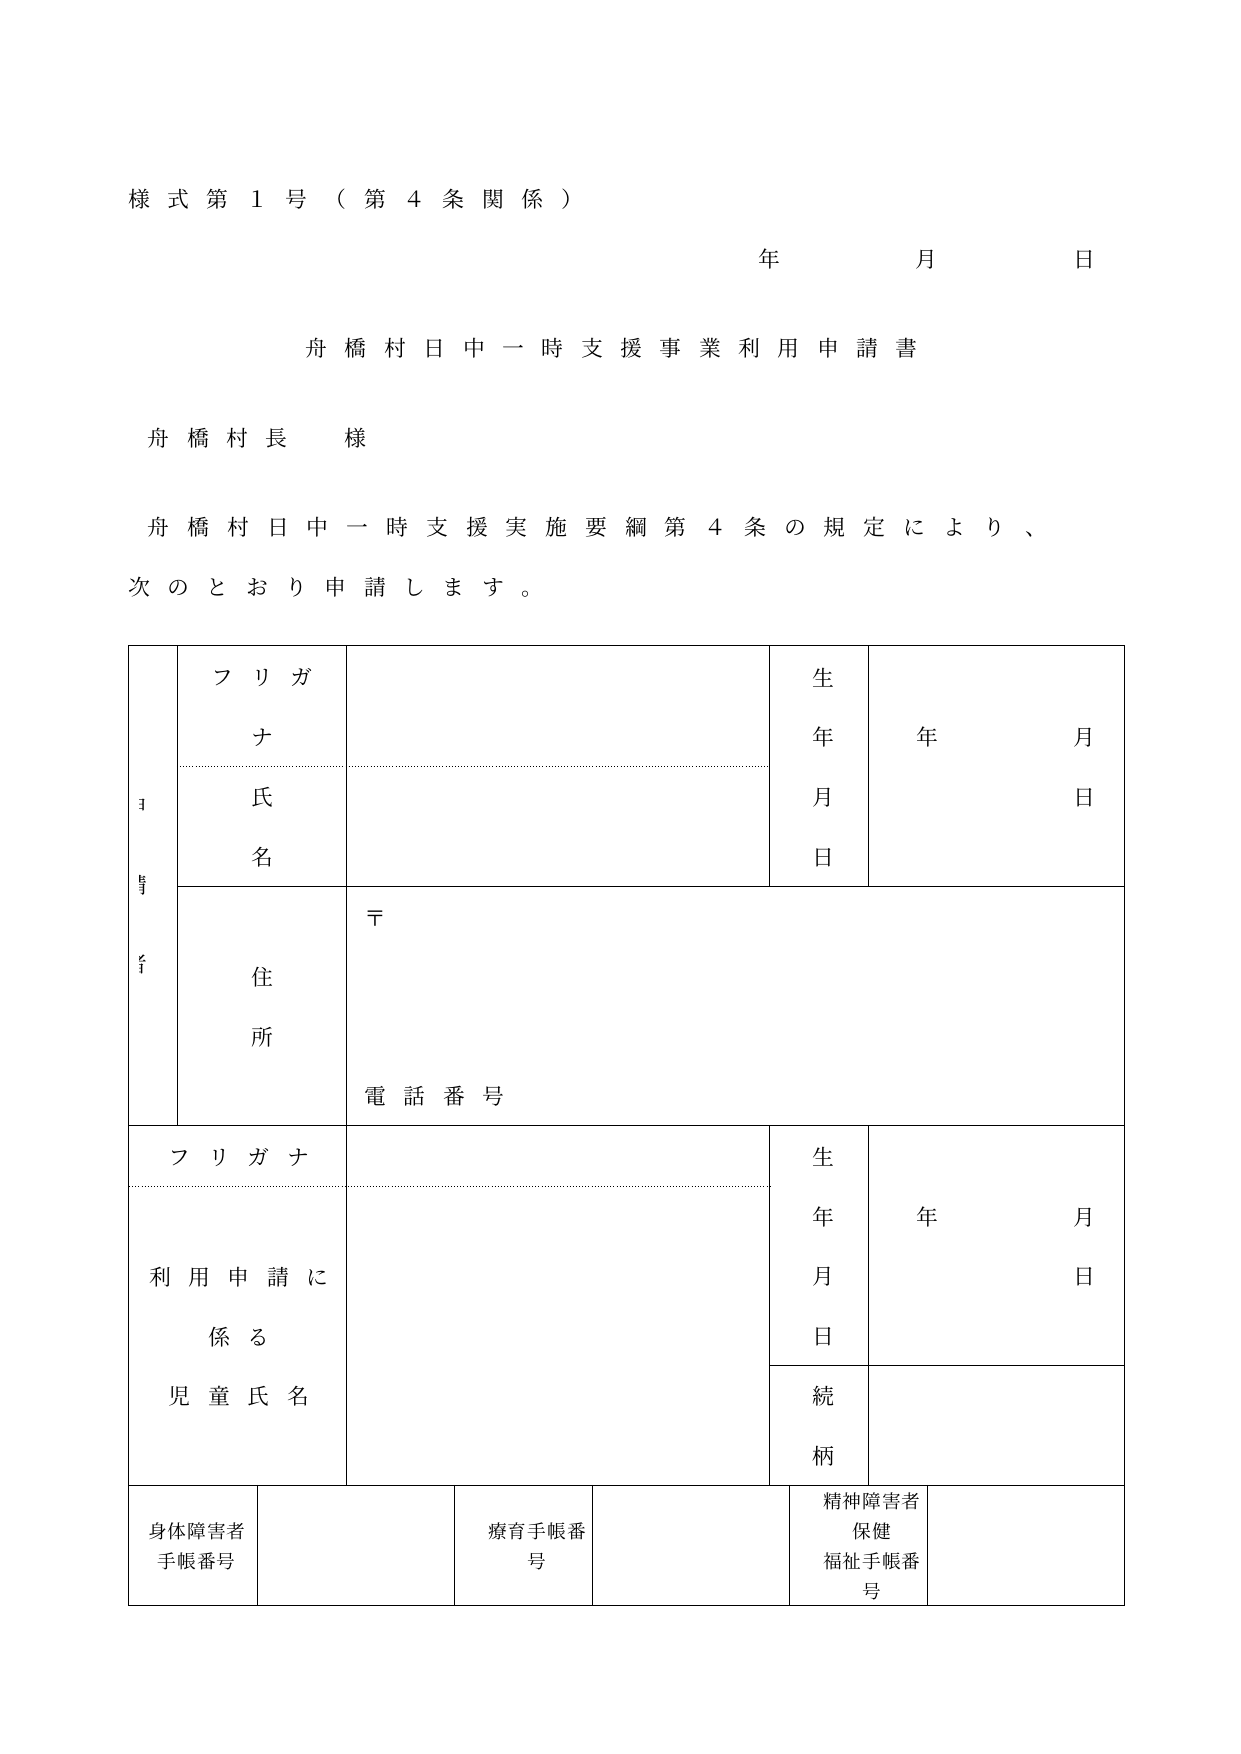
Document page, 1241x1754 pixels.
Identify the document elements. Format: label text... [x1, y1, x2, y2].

table_cell フリガナ [129, 1126, 346, 1186]
table_cell 氏 名 [178, 766, 346, 886]
table_cell 精神障害者保健 福祉手帳番号 [790, 1486, 927, 1605]
table_header フリガナ [178, 646, 346, 766]
text 舟橋村日中一時支援実施要綱第４条の規定により、次のとおり申請します。 [128, 496, 1025, 616]
table_cell [347, 766, 769, 886]
table_cell [347, 1126, 769, 1186]
table_cell 年 月 日 [869, 1126, 1124, 1364]
table_cell 続 柄 [770, 1366, 868, 1485]
table_header [347, 646, 769, 766]
table_cell [258, 1486, 454, 1605]
text 舟橋村長 様 [128, 407, 1025, 467]
table_header 年 月 日 [869, 646, 1124, 886]
table_cell 利用申請に係る 児童氏名 [129, 1186, 346, 1485]
table_cell 身体障害者 手帳番号 [129, 1486, 257, 1605]
text 舟橋村日中一時支援事業利用申請書 [128, 318, 1113, 377]
table_cell 住 所 [178, 887, 346, 1125]
table_cell [593, 1486, 789, 1605]
table_cell 療育手帳番号 [455, 1486, 592, 1605]
text 年 月 日 [128, 228, 1112, 288]
table_header 生年月日 [770, 646, 868, 886]
table_cell [869, 1366, 1124, 1485]
table_cell [347, 1186, 769, 1485]
table_cell [928, 1486, 1124, 1605]
table_cell 生年月日 [770, 1126, 868, 1364]
table_header 申 請 者 [129, 646, 177, 1125]
text 様式第１号（第４条関係） [128, 169, 1112, 228]
table_cell 〒 電話番号 [347, 887, 1124, 1125]
